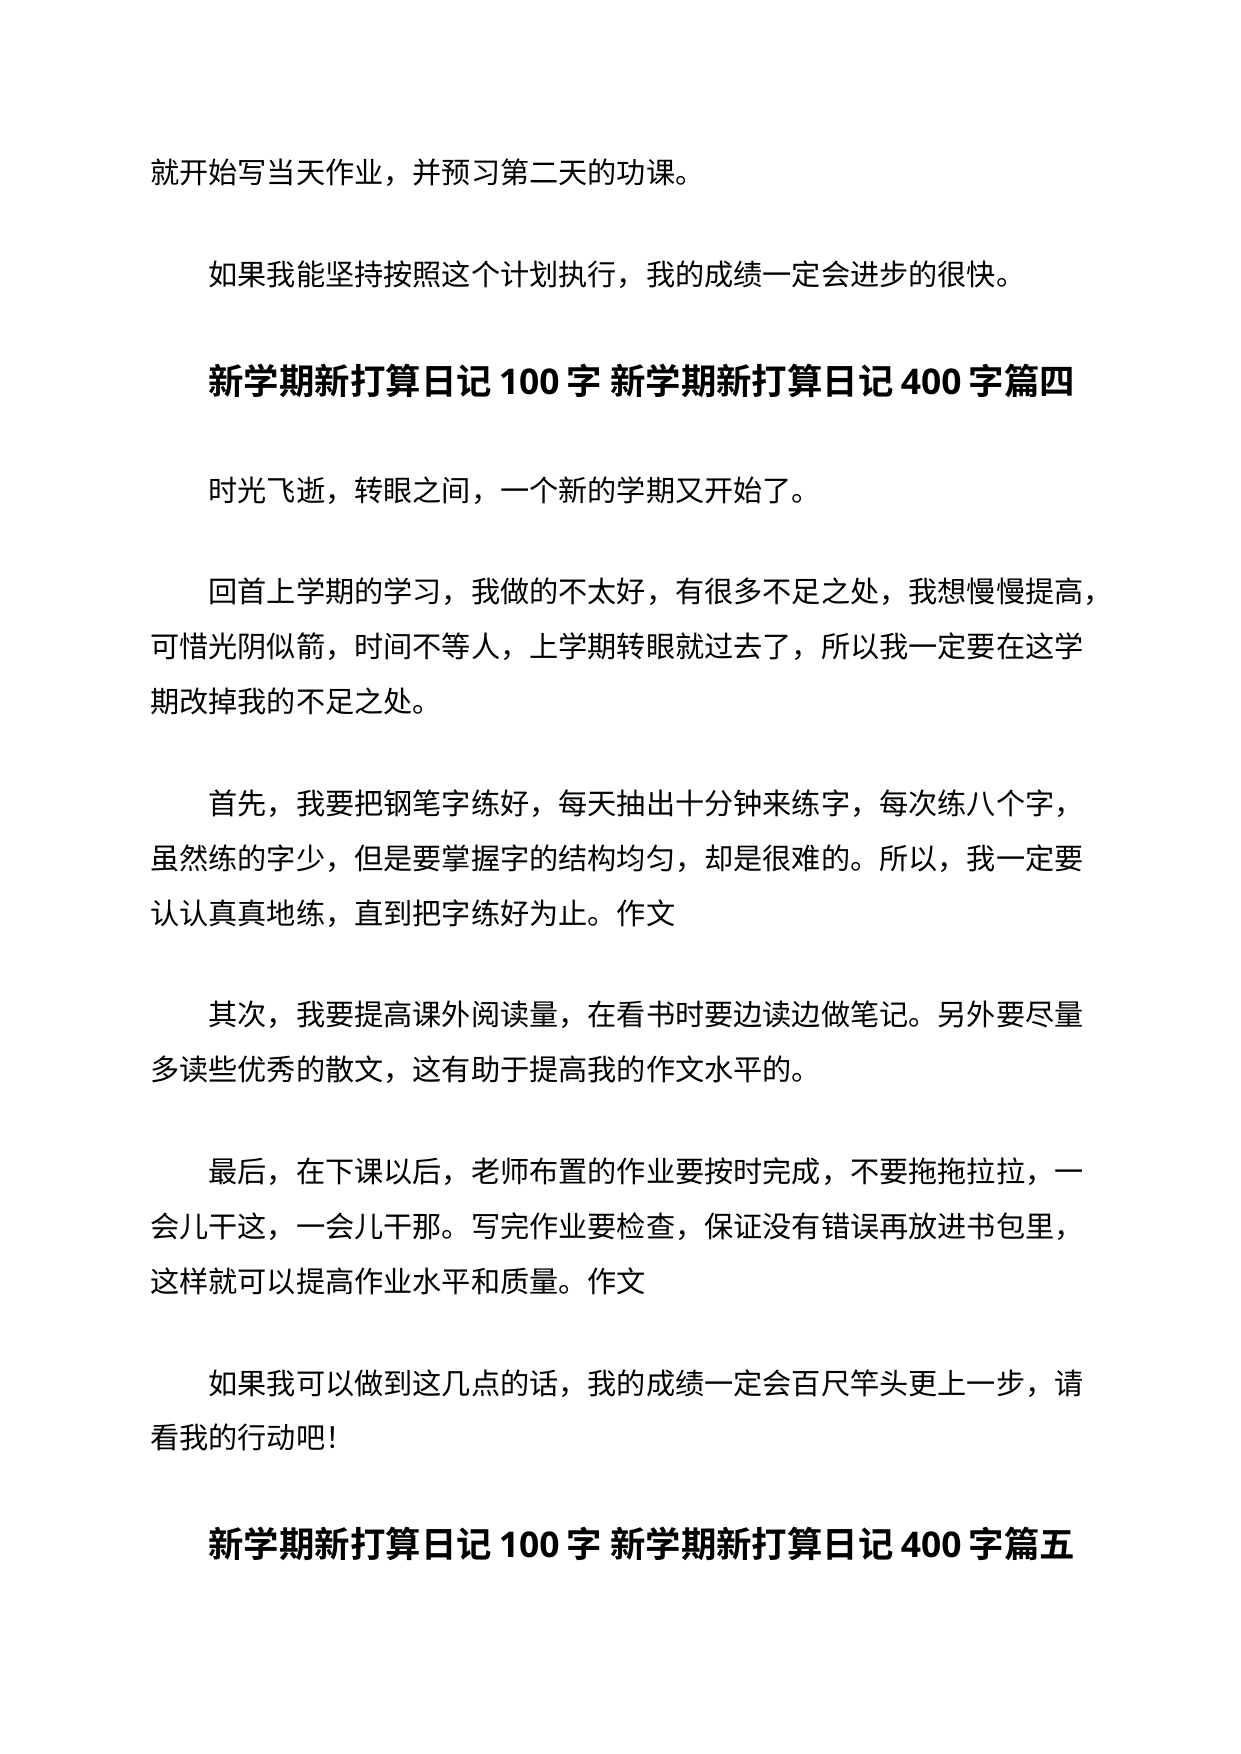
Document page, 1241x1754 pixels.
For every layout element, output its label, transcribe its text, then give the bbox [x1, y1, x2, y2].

text 其次，我要提高课外阅读量，在看书时要边读边做笔记。另外要尽量多读些优秀的散文，这有助于提高我的作文水平的。 [150, 992, 1090, 1089]
text 最后，在下课以后，老师布置的作业要按时完成，不要拖拖拉拉，一会儿干这，一会儿干那。写完作业要检查，保证没有错误再放进书包里，这样就可以提高作业水平和质量。作文 [150, 1149, 1090, 1301]
text 时光飞逝，转眼之间，一个新的学期又开始了。 [150, 467, 1090, 509]
text 新学期新打算日记100字 新学期新打算日记400字篇五 [150, 1517, 1090, 1568]
text 首先，我要把钢笔字练好，每天抽出十分钟来练字，每次练八个字，虽然练的字少，但是要掌握字的结构均匀，却是很难的。所以，我一定要认认真真地练，直到把字练好为止。作文 [150, 780, 1090, 932]
text 如果我能坚持按照这个计划执行，我的成绩一定会进步的很快。 [150, 252, 1090, 294]
text 如果我可以做到这几点的话，我的成绩一定会百尺竿头更上一步，请看我的行动吧！ [150, 1360, 1090, 1457]
text 新学期新打算日记100字 新学期新打算日记400字篇四 [150, 353, 1090, 405]
text 回首上学期的学习，我做的不太好，有很多不足之处，我想慢慢提高，可惜光阴似箭，时间不等人，上学期转眼就过去了，所以我一定要在这学期改掉我的不足之处。 [150, 569, 1090, 721]
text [150, 150, 1090, 192]
